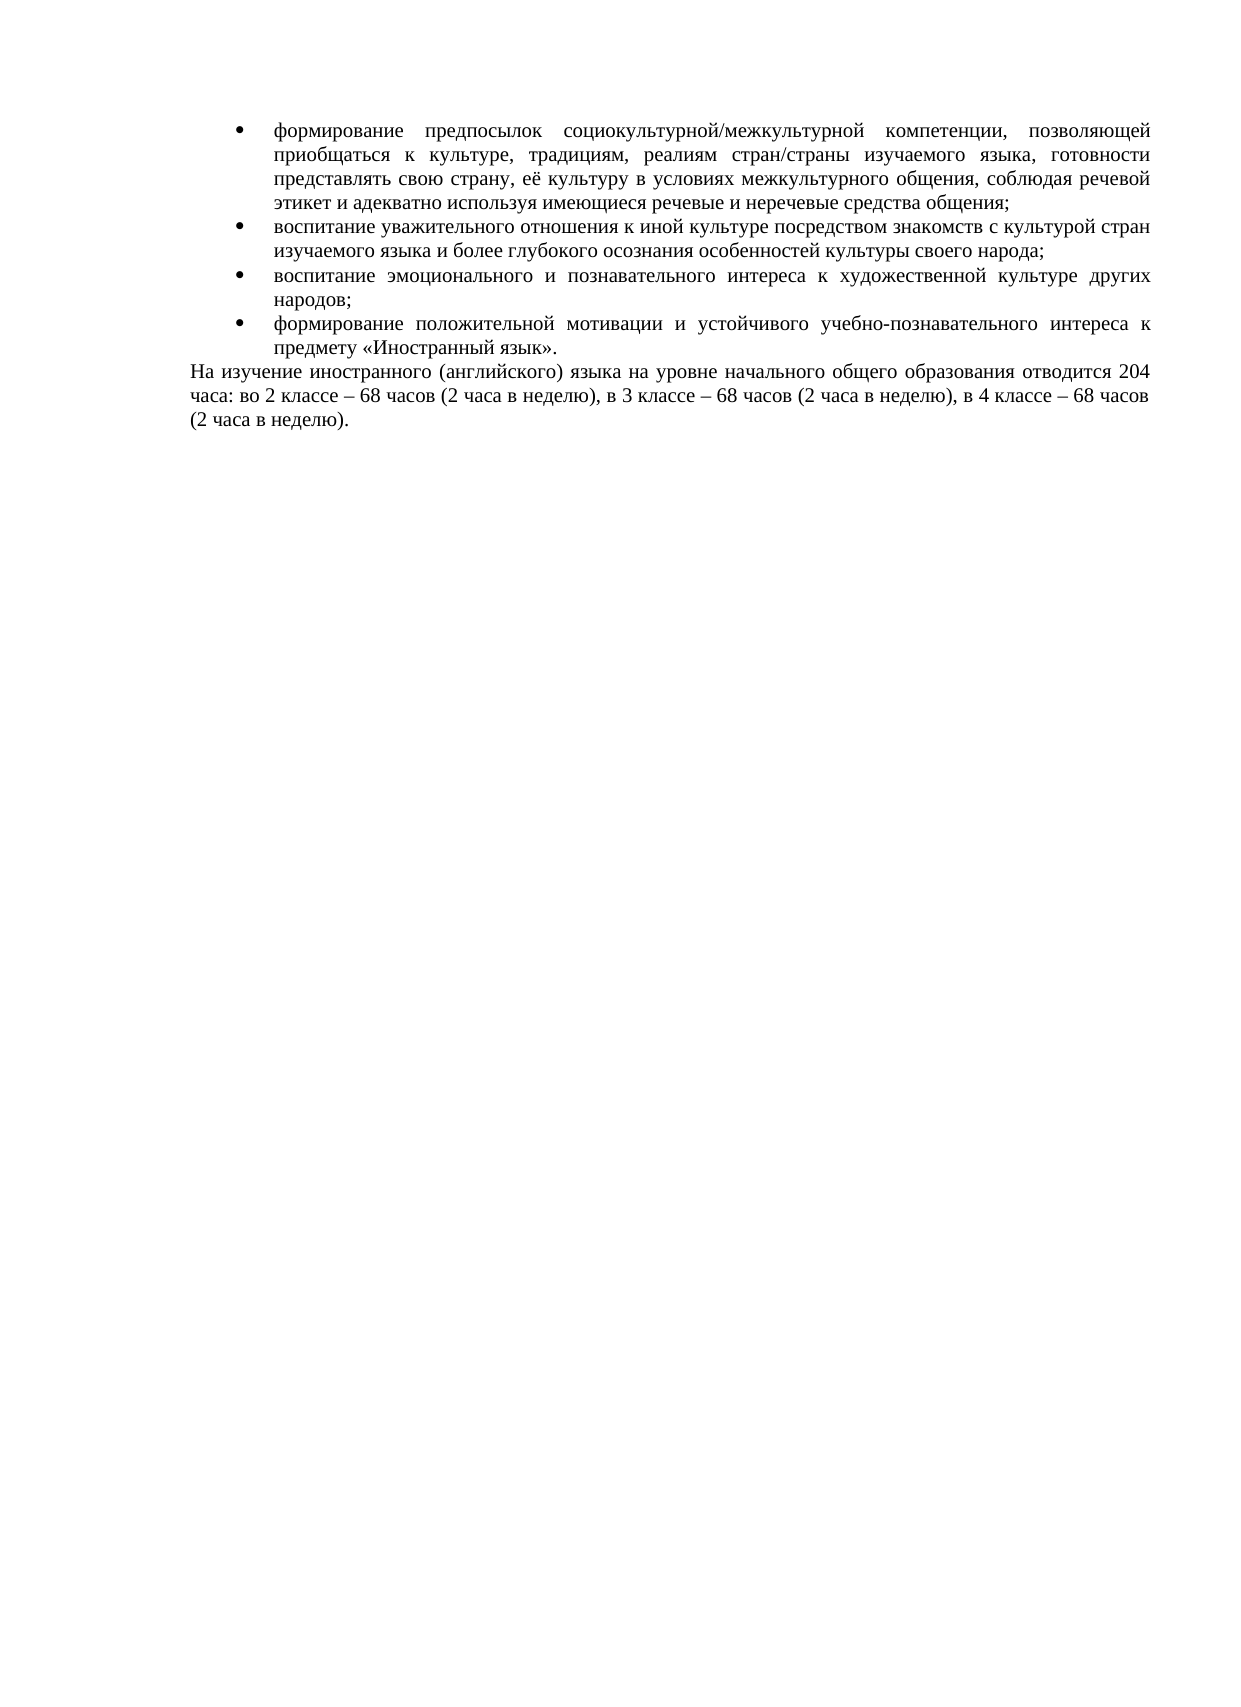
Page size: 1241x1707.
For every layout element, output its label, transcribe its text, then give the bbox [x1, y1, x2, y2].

text ‌На изучение иностранного (английского) языка на уровне начального общего образования отводится 204 часа: во 2 классе – 68 часов (2 часа в неделю), в 3 классе – 68 часов (2 часа в неделю), в 4 классе – 68 часов (2 часа в неделю).‌‌ [190, 359, 1152, 431]
list воспитание эмоционального и познавательного интереса к художественной культуре других народов; [236, 262, 1152, 311]
list формирование положительной мотивации и устойчивого учебно-познавательного интереса к предмету «Иностранный язык». [236, 311, 1152, 359]
list формирование предпосылок социокультурной/межкультурной компетенции, позволяющей приобщаться к культуре, традициям, реалиям стран/страны изучаемого языка, готовности представлять свою страну, её культуру в условиях межкультурного общения, соблюдая речевой этикет и адекватно используя имеющиеся речевые и неречевые средства общения; [236, 118, 1152, 214]
list воспитание уважительного отношения к иной культуре посредством знакомств с культурой стран изучаемого языка и более глубокого осознания особенностей культуры своего народа; [236, 214, 1152, 262]
